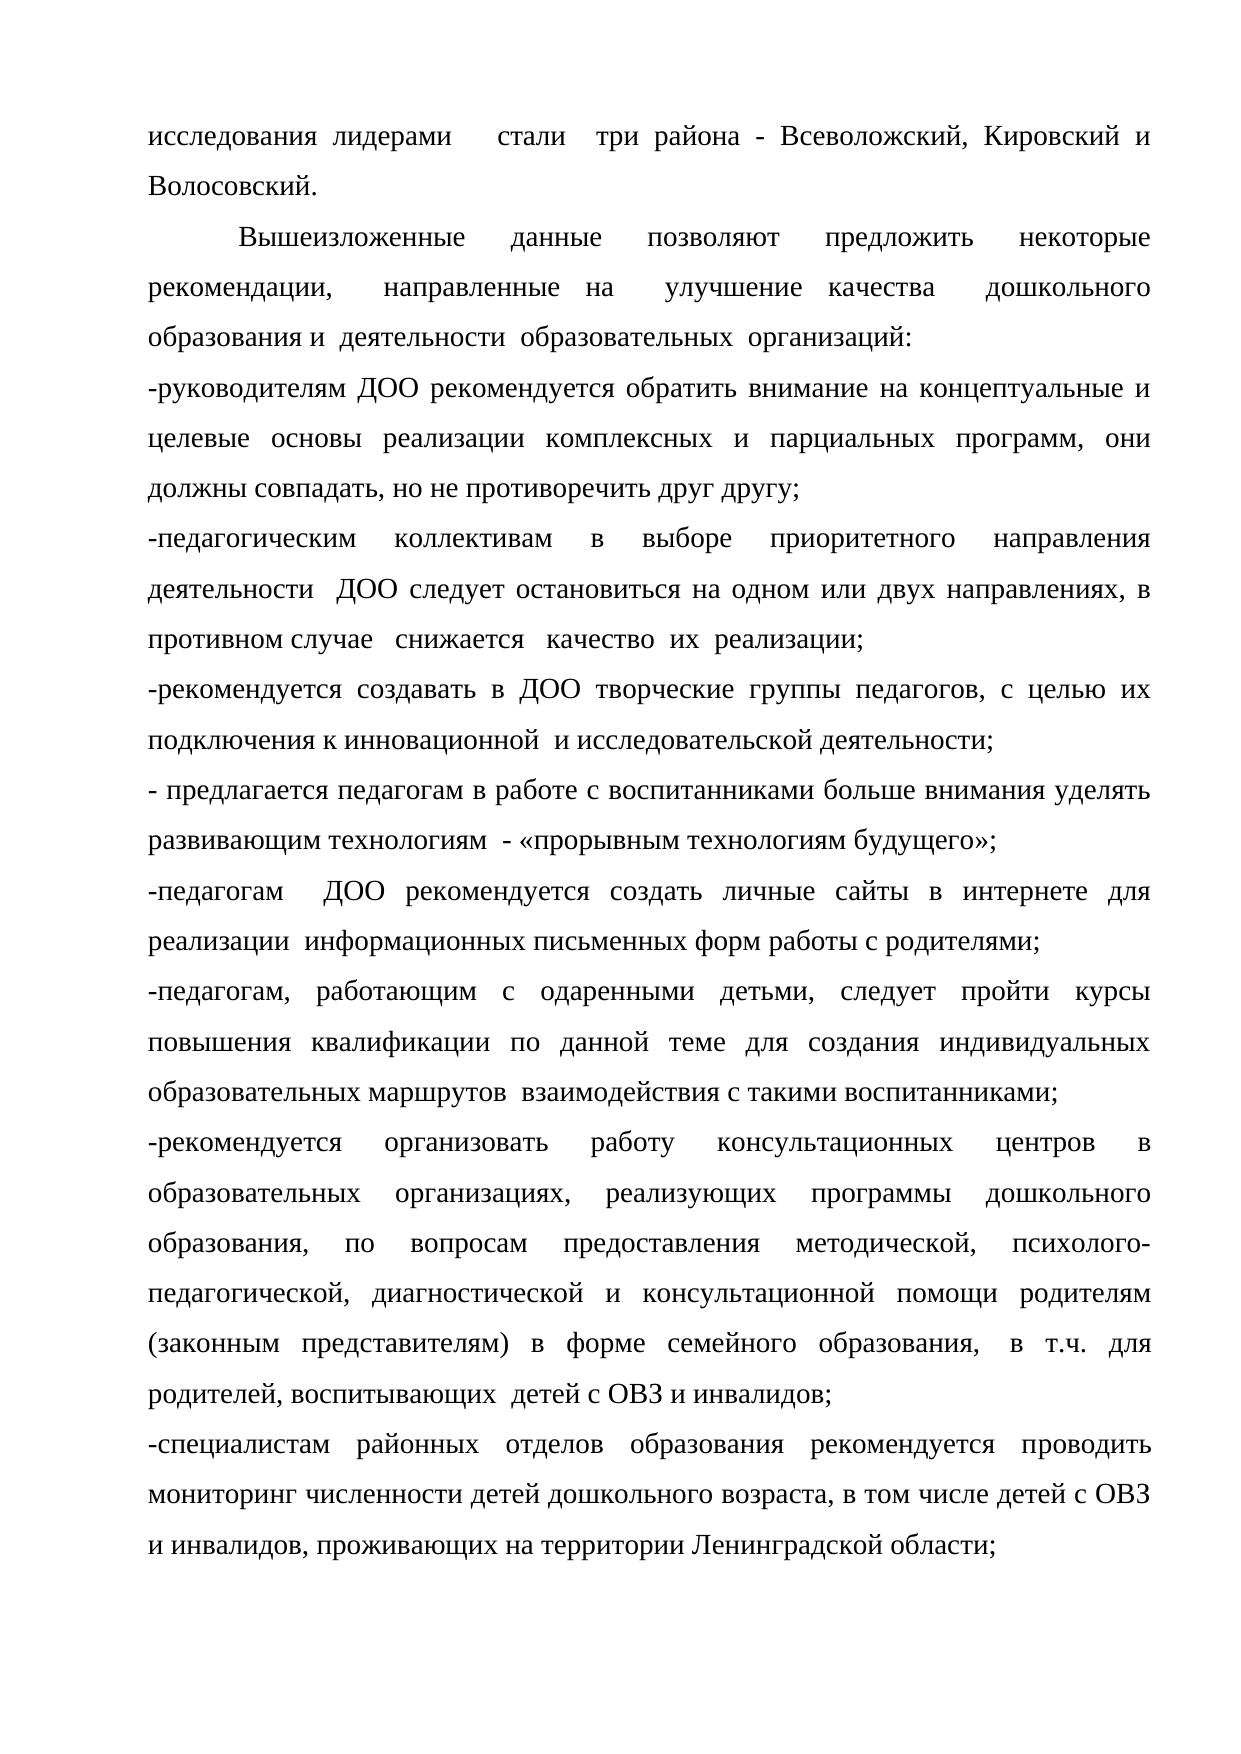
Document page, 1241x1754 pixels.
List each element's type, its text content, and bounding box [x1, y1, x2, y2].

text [148, 118, 1152, 202]
text -педагогам, работающим с одаренными детьми, следует пройти курсы повышения квалификации по данной теме для создания индивидуальных образовательных маршрутов взаимодействия с такими воспитанниками; [148, 973, 1152, 1108]
text Вышеизложенные данные позволяют предложить некоторые рекомендации, направленные на улучшение качества дошкольного образования и деятельности образовательных организаций: [148, 219, 1152, 353]
text -педагогическим коллективам в выборе приоритетного направления деятельности ДОО следует остановиться на одном или двух направлениях, в противном случае снижается качество их реализации; [148, 521, 1152, 655]
text -специалистам районных отделов образования рекомендуется проводить мониторинг численности детей дошкольного возраста, в том числе детей с ОВЗ и инвалидов, проживающих на территории Ленинградской области; [148, 1426, 1152, 1560]
text -руководителям ДОО рекомендуется обратить внимание на концептуальные и целевые основы реализации комплексных и парциальных программ, они должны совпадать, но не противоречить друг другу; [148, 370, 1152, 504]
text -рекомендуется создавать в ДОО творческие группы педагогов, с целью их подключения к инновационной и исследовательской деятельности; [148, 672, 1152, 755]
text - предлагается педагогам в работе с воспитанниками больше внимания уделять развивающим технологиям - «прорывным технологиям будущего»; [148, 772, 1152, 856]
text -педагогам ДОО рекомендуется создать личные сайты в интернете для реализации информационных письменных форм работы с родителями; [148, 873, 1152, 957]
text -рекомендуется организовать работу консультационных центров в образовательных организациях, реализующих программы дошкольного образования, по вопросам предоставления методической, психолого-педагогической, диагностической и консультационной помощи родителям (законным представителям) в форме семейного образования, в т.ч. для родителей, воспитывающих детей с ОВЗ и инвалидов; [148, 1124, 1152, 1409]
